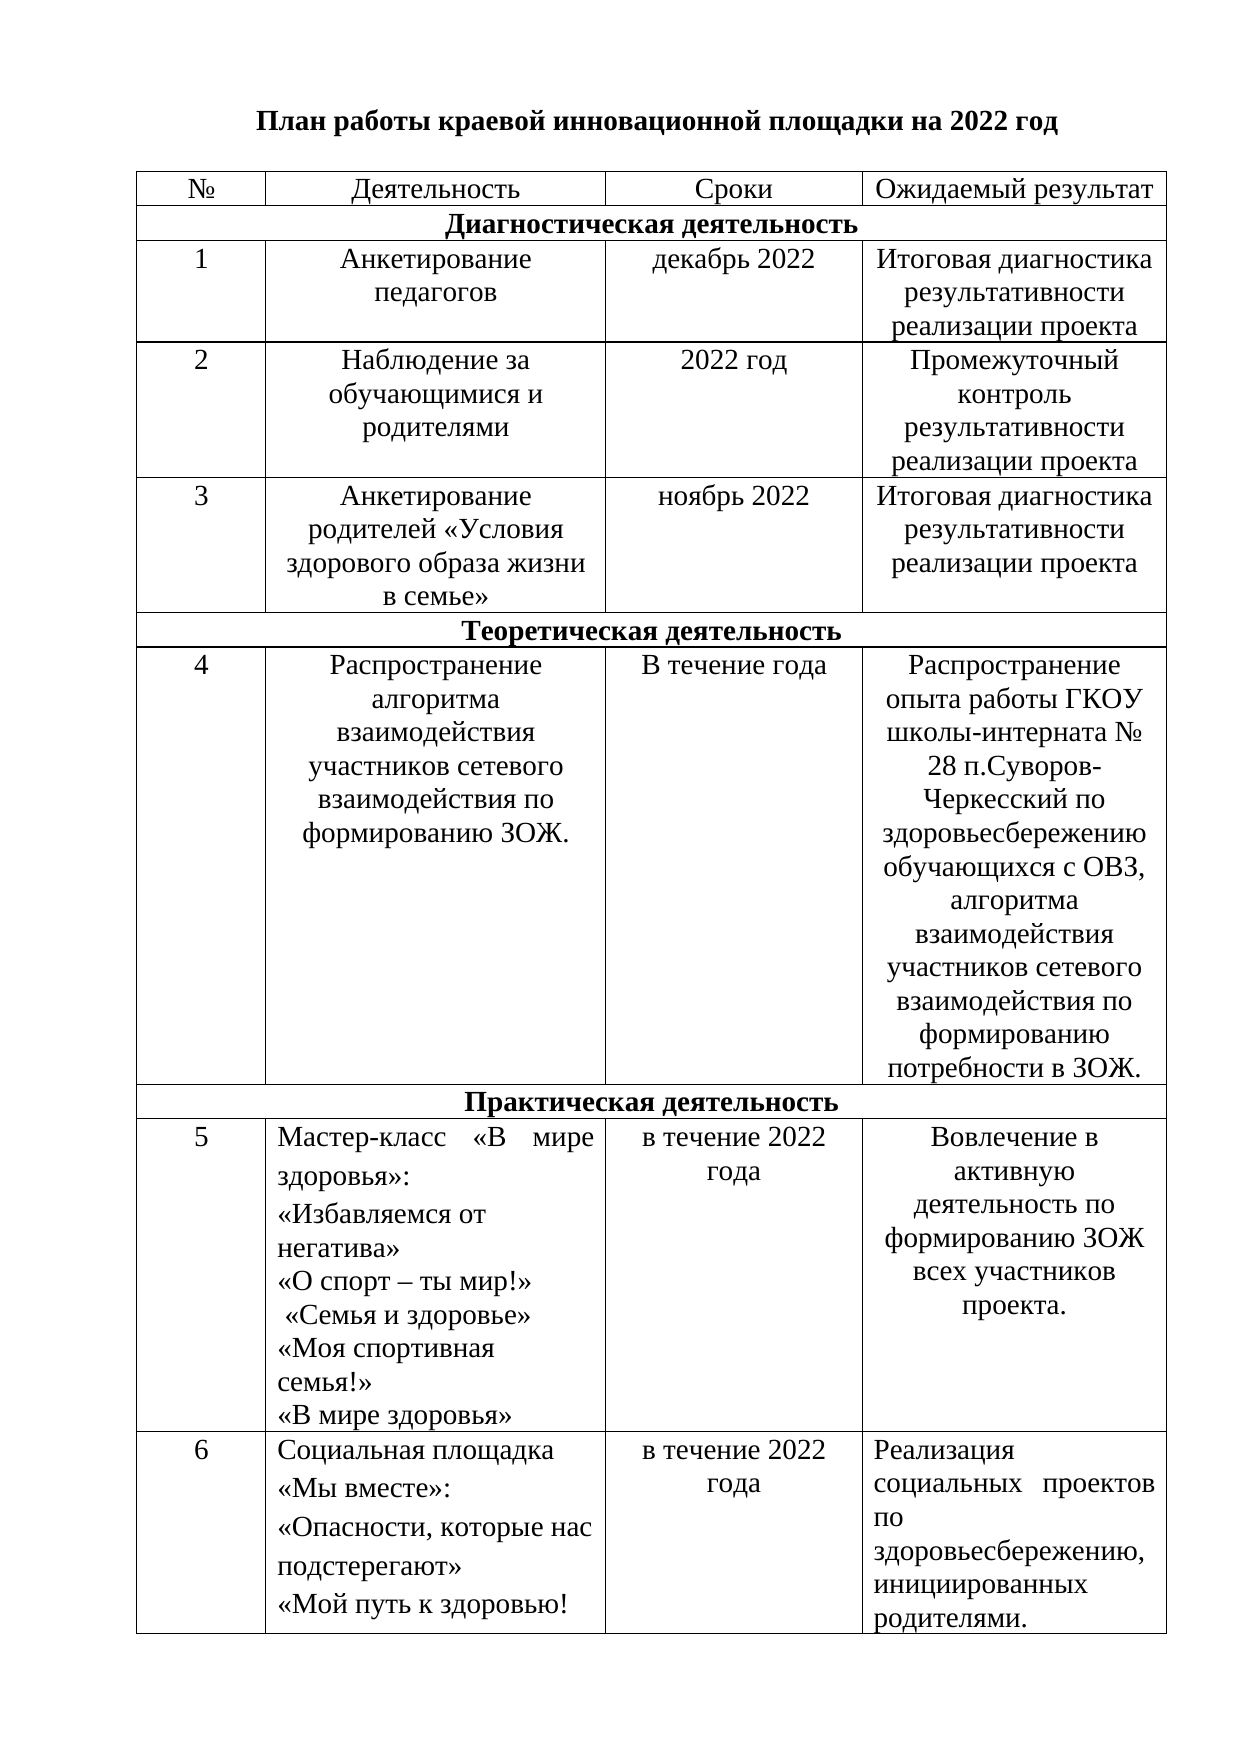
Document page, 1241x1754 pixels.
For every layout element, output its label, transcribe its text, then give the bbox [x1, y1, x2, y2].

table_cell Вовлечение в активную деятельность по формированию ЗОЖ всех участников проекта. [863, 1119, 1166, 1431]
table_cell в течение 2022 года [606, 1432, 862, 1633]
table_cell в течение 2022 года [606, 1119, 862, 1431]
table_cell Итоговая диагностика результативности реализации проекта [863, 241, 1166, 341]
table_cell Распространение алгоритма взаимодействия участников сетевого взаимодействия по формированию ЗОЖ. [266, 648, 605, 1083]
table_cell Теоретическая деятельность [137, 613, 1166, 646]
table_cell В течение года [606, 648, 862, 1083]
table_cell 3 [137, 478, 265, 612]
table_header Деятельность [266, 172, 605, 205]
table_cell Анкетирование родителей «Условия здорового образа жизни в семье» [266, 478, 605, 612]
table_header № [137, 172, 265, 205]
table_cell 5 [137, 1119, 265, 1431]
table_cell 2 [137, 343, 265, 477]
table_header Ожидаемый результат [863, 172, 1166, 205]
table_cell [266, 1432, 605, 1633]
table_cell декабрь 2022 [606, 241, 862, 341]
table_cell Практическая деятельность [137, 1085, 1166, 1118]
table_cell Промежуточный контроль результативности реализации проекта [863, 343, 1166, 477]
table_cell ноябрь 2022 [606, 478, 862, 612]
table_cell 2022 год [606, 343, 862, 477]
table_cell 4 [137, 648, 265, 1083]
table_header Сроки [606, 172, 862, 205]
text План работы краевой инновационной площадки на 2022 год [148, 103, 1166, 137]
table_cell Диагностическая деятельность [137, 206, 1166, 240]
table_cell 6 [137, 1432, 265, 1633]
table_cell Мастер-класс «В мире здоровья»: «Избавляемся от негатива» «О спорт – ты мир!» «Семья и здоровье» «Моя спортивная семья!» «В мире здоровья» [266, 1119, 605, 1431]
table_cell 1 [137, 241, 265, 341]
table_cell Анкетирование педагогов [266, 241, 605, 341]
table_cell Итоговая диагностика результативности реализации проекта [863, 478, 1166, 612]
table_cell Распространение опыта работы ГКОУ школы-интерната № 28 п.Суворов-Черкесский по здоровьесбережению обучающихся с ОВЗ, алгоритма взаимодействия участников сетевого взаимодействия по формированию потребности в ЗОЖ. [863, 648, 1166, 1083]
table_cell Наблюдение за обучающимися и родителями [266, 343, 605, 477]
